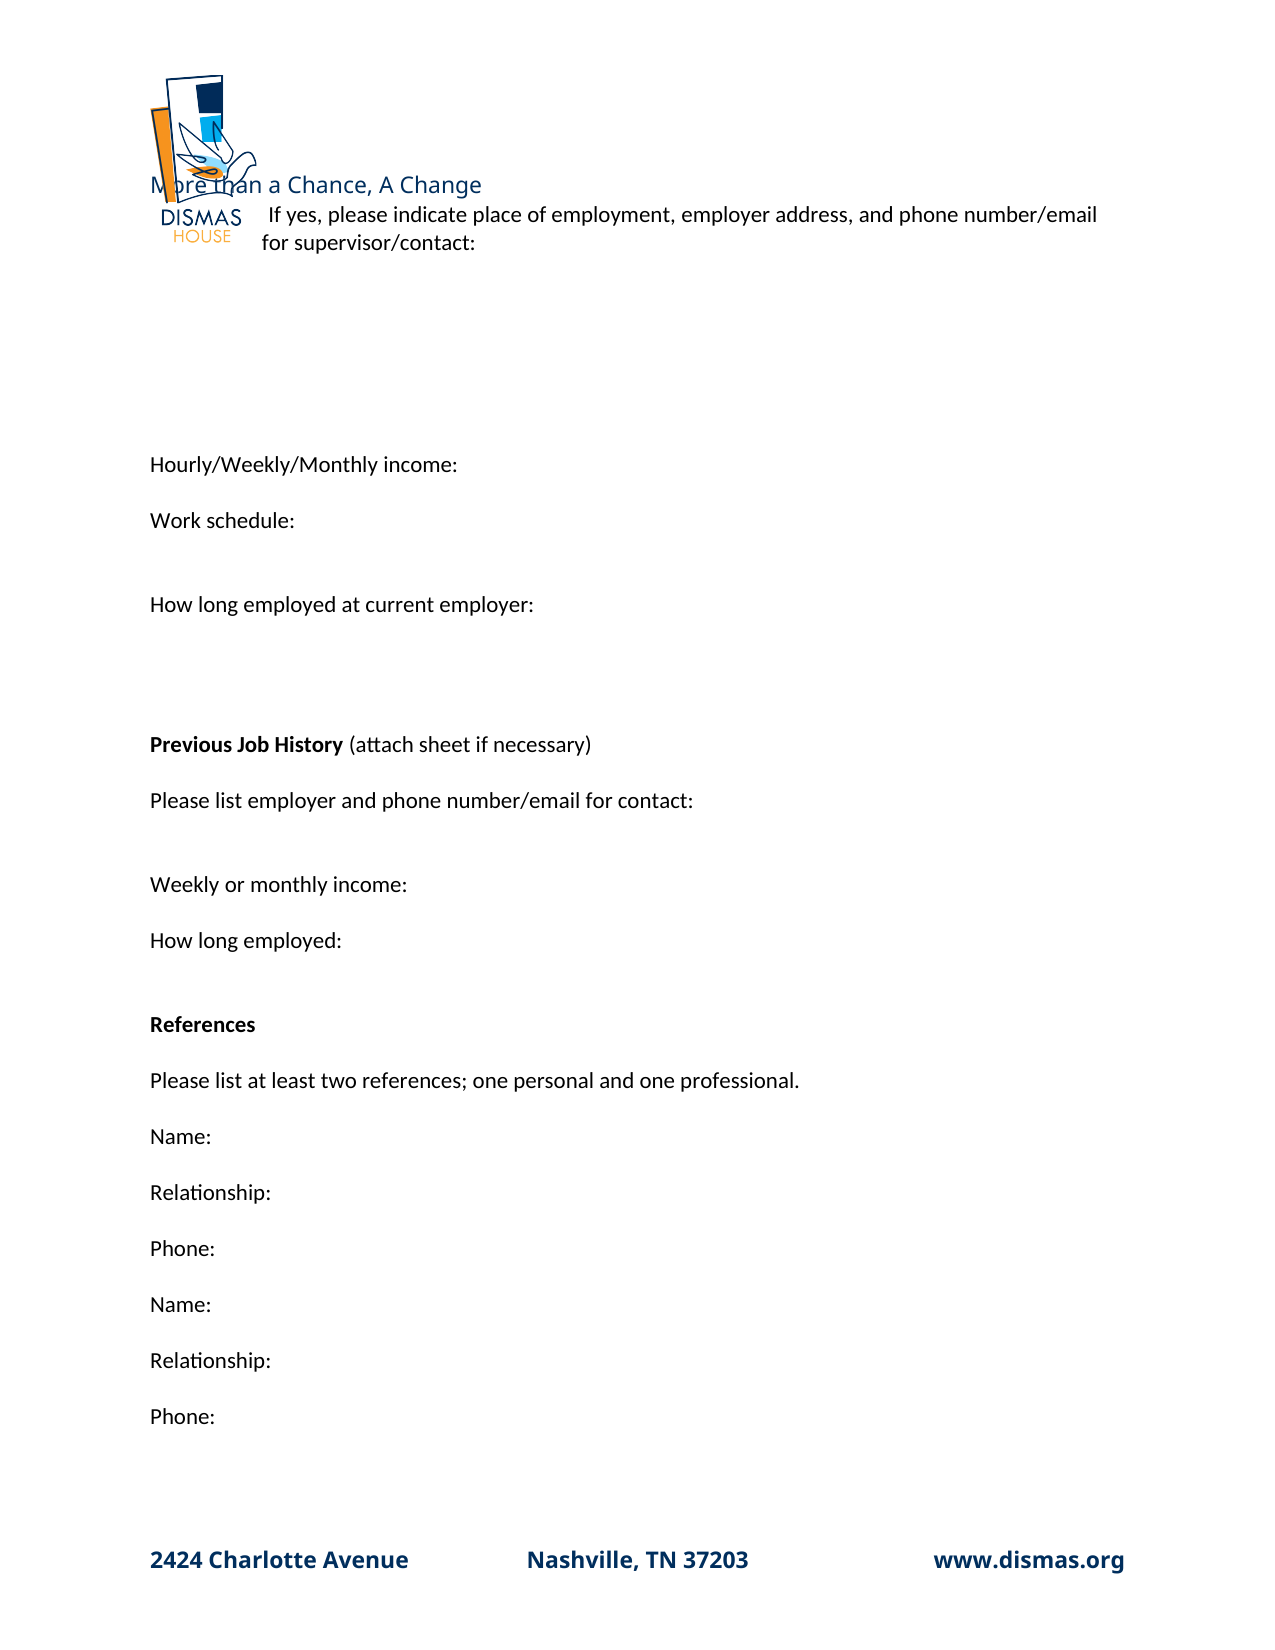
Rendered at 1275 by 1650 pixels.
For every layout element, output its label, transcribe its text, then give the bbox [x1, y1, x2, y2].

text Weekly or monthly income: [150, 870, 1125, 898]
text How long employed: [150, 926, 1125, 954]
text Work schedule: [150, 506, 1125, 534]
picture [150, 75, 257, 244]
text Hourly/Weekly/Monthly income: [150, 450, 1125, 478]
text Please list at least two references; one personal and one professional. [150, 1066, 1125, 1094]
text Phone: [150, 1402, 1125, 1430]
text Previous Job History (attach sheet if necessary) [150, 730, 1125, 758]
text Relationship: [150, 1346, 1125, 1374]
text Phone: [150, 1234, 1125, 1262]
text How long employed at current employer: [150, 590, 1125, 618]
text Name: [150, 1290, 1125, 1318]
text If yes, please indicate place of employment, employer address, and phone number/email for supervisor/contact: [150, 200, 1125, 256]
text References [150, 1010, 1125, 1038]
text Please list employer and phone number/email for contact: [150, 786, 1125, 814]
text Name: [150, 1122, 1125, 1150]
text Relationship: [150, 1178, 1125, 1206]
